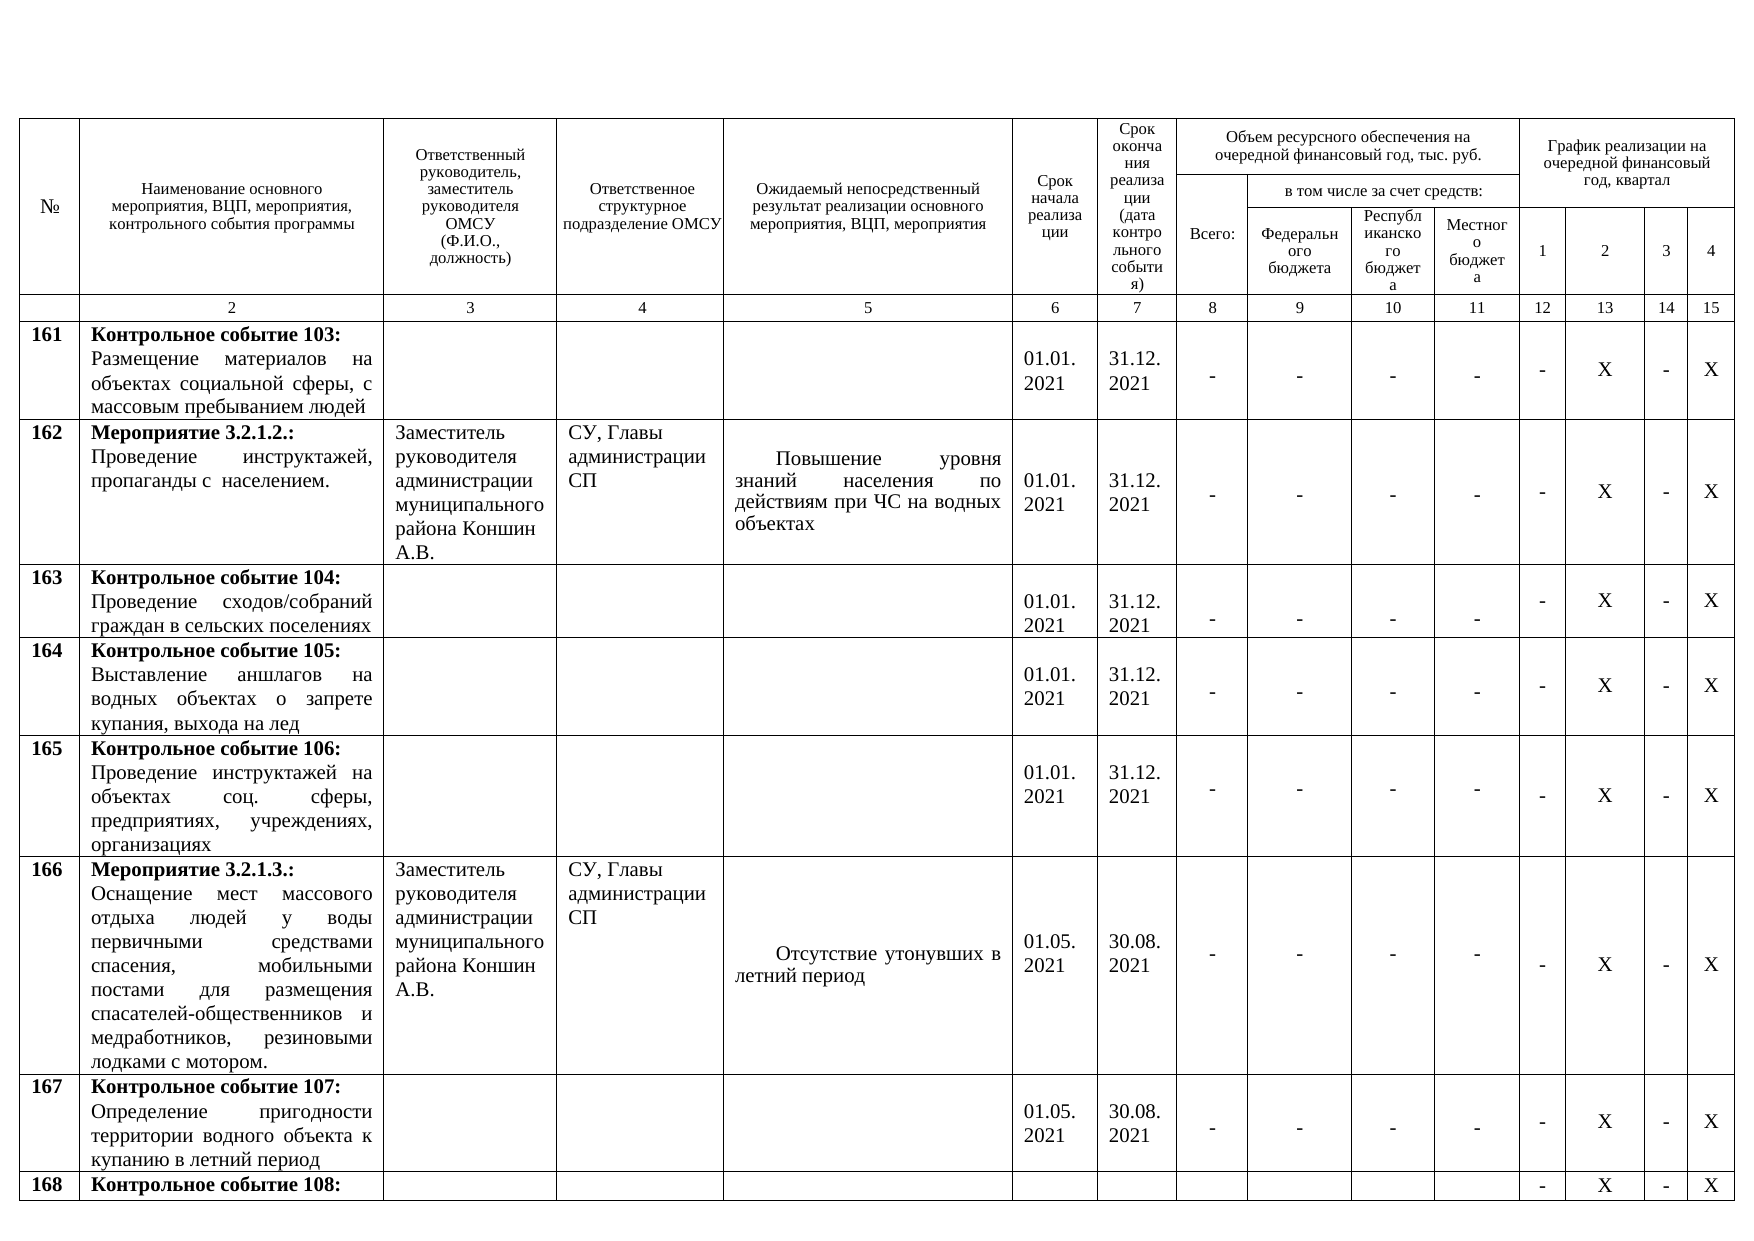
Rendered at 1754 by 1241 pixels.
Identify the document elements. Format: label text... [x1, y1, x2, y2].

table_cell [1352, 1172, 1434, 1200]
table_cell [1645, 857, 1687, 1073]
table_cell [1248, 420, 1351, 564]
table_cell 4 [1688, 208, 1734, 294]
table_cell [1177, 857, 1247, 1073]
table_cell в том числе за счет средств: [1248, 175, 1519, 207]
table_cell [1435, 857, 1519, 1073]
table_cell 9 [1248, 295, 1351, 321]
table_header Ответственный руководитель, заместитель руководителя ОМСУ (Ф.И.О., должность) [384, 119, 556, 294]
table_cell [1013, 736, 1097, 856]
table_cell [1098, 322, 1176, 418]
table_cell 11 [1435, 295, 1519, 321]
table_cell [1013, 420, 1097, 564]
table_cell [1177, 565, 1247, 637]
table_header Срок окончания реализации (дата контрольного события) [1098, 119, 1176, 294]
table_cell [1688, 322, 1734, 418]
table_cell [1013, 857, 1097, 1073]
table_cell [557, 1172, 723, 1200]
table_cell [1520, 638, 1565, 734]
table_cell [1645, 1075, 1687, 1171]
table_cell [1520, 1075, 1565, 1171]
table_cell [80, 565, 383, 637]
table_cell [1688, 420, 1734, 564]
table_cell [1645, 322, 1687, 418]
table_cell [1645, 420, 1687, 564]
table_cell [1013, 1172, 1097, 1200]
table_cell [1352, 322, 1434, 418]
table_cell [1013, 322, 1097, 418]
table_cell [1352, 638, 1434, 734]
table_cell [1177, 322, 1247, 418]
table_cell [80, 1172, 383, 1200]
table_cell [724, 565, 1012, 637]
table_cell 2 [80, 295, 383, 321]
table_cell 12 [1520, 295, 1565, 321]
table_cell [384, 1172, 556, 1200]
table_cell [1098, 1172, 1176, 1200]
table_cell 8 [1177, 295, 1247, 321]
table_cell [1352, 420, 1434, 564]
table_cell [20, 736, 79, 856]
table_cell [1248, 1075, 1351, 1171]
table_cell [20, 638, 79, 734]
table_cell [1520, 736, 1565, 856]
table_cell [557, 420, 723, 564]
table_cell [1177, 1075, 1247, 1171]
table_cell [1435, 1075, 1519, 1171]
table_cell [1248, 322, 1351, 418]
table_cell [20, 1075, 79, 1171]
table_cell 15 [1688, 295, 1734, 321]
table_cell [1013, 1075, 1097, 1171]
table_cell 7 [1098, 295, 1176, 321]
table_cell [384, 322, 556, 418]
table_cell 14 [1645, 295, 1687, 321]
table_cell 10 [1352, 295, 1434, 321]
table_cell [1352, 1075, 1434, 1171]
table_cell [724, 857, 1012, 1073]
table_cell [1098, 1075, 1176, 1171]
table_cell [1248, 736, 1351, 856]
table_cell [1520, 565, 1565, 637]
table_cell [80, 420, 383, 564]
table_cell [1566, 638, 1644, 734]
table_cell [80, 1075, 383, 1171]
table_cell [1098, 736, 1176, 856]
table_cell 2 [1566, 208, 1644, 294]
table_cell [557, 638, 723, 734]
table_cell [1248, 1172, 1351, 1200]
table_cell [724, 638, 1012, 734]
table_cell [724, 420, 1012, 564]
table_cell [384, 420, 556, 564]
table_header Ответственное структурное подразделение ОМСУ [557, 119, 723, 294]
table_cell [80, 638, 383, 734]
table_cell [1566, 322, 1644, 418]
table_header Ожидаемый непосредственный результат реализации основного мероприятия, ВЦП, мероприятия [724, 119, 1012, 294]
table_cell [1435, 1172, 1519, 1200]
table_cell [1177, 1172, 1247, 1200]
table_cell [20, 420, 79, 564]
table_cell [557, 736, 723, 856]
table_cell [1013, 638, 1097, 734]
table_header Наименование основного мероприятия, ВЦП, мероприятия, контрольного события программы [80, 119, 383, 294]
table_cell Федерального бюджета [1248, 208, 1351, 294]
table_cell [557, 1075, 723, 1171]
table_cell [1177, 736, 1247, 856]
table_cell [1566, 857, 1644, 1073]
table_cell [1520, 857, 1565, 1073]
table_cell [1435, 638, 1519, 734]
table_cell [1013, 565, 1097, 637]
table_cell [20, 295, 79, 321]
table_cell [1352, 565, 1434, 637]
table_cell Республиканского бюджета [1352, 208, 1434, 294]
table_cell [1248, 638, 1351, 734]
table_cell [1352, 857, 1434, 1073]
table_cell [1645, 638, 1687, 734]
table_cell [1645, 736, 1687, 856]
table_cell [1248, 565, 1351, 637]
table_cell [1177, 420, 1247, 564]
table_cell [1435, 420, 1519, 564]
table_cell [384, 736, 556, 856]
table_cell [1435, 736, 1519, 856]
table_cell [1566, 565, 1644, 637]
table_cell 6 [1013, 295, 1097, 321]
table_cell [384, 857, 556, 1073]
table_cell 5 [724, 295, 1012, 321]
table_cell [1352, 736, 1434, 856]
table_header № [20, 119, 79, 294]
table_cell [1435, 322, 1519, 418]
table_cell Всего: [1177, 175, 1247, 294]
table_cell 3 [384, 295, 556, 321]
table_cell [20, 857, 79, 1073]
table_header График реализации на очередной финансовый год, квартал [1520, 119, 1734, 207]
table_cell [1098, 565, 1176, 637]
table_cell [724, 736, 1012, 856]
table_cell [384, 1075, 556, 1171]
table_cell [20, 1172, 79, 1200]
table_cell Местного бюджета [1435, 208, 1519, 294]
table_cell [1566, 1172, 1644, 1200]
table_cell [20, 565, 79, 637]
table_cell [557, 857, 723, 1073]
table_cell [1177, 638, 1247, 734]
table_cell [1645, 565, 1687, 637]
table_header Срок начала реализации [1013, 119, 1097, 294]
table_header Объем ресурсного обеспечения на очередной финансовый год, тыс. руб. [1177, 119, 1519, 174]
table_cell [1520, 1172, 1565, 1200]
table_cell 4 [557, 295, 723, 321]
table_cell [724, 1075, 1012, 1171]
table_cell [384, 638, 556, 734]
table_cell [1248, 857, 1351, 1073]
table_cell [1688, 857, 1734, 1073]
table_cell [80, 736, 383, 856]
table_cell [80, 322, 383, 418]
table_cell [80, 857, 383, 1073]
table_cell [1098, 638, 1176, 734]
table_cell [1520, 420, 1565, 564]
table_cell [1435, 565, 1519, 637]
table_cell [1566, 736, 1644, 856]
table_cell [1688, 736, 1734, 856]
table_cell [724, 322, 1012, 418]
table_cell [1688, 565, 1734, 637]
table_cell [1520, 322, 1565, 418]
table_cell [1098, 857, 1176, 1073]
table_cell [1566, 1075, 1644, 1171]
table_cell 1 [1520, 208, 1565, 294]
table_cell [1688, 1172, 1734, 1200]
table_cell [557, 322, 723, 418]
table_cell 3 [1645, 208, 1687, 294]
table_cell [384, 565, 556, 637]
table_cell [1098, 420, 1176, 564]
table_cell 13 [1566, 295, 1644, 321]
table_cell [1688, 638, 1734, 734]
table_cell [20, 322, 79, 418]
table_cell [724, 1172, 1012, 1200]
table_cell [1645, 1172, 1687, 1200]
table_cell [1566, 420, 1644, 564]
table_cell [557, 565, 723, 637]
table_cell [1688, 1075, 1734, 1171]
